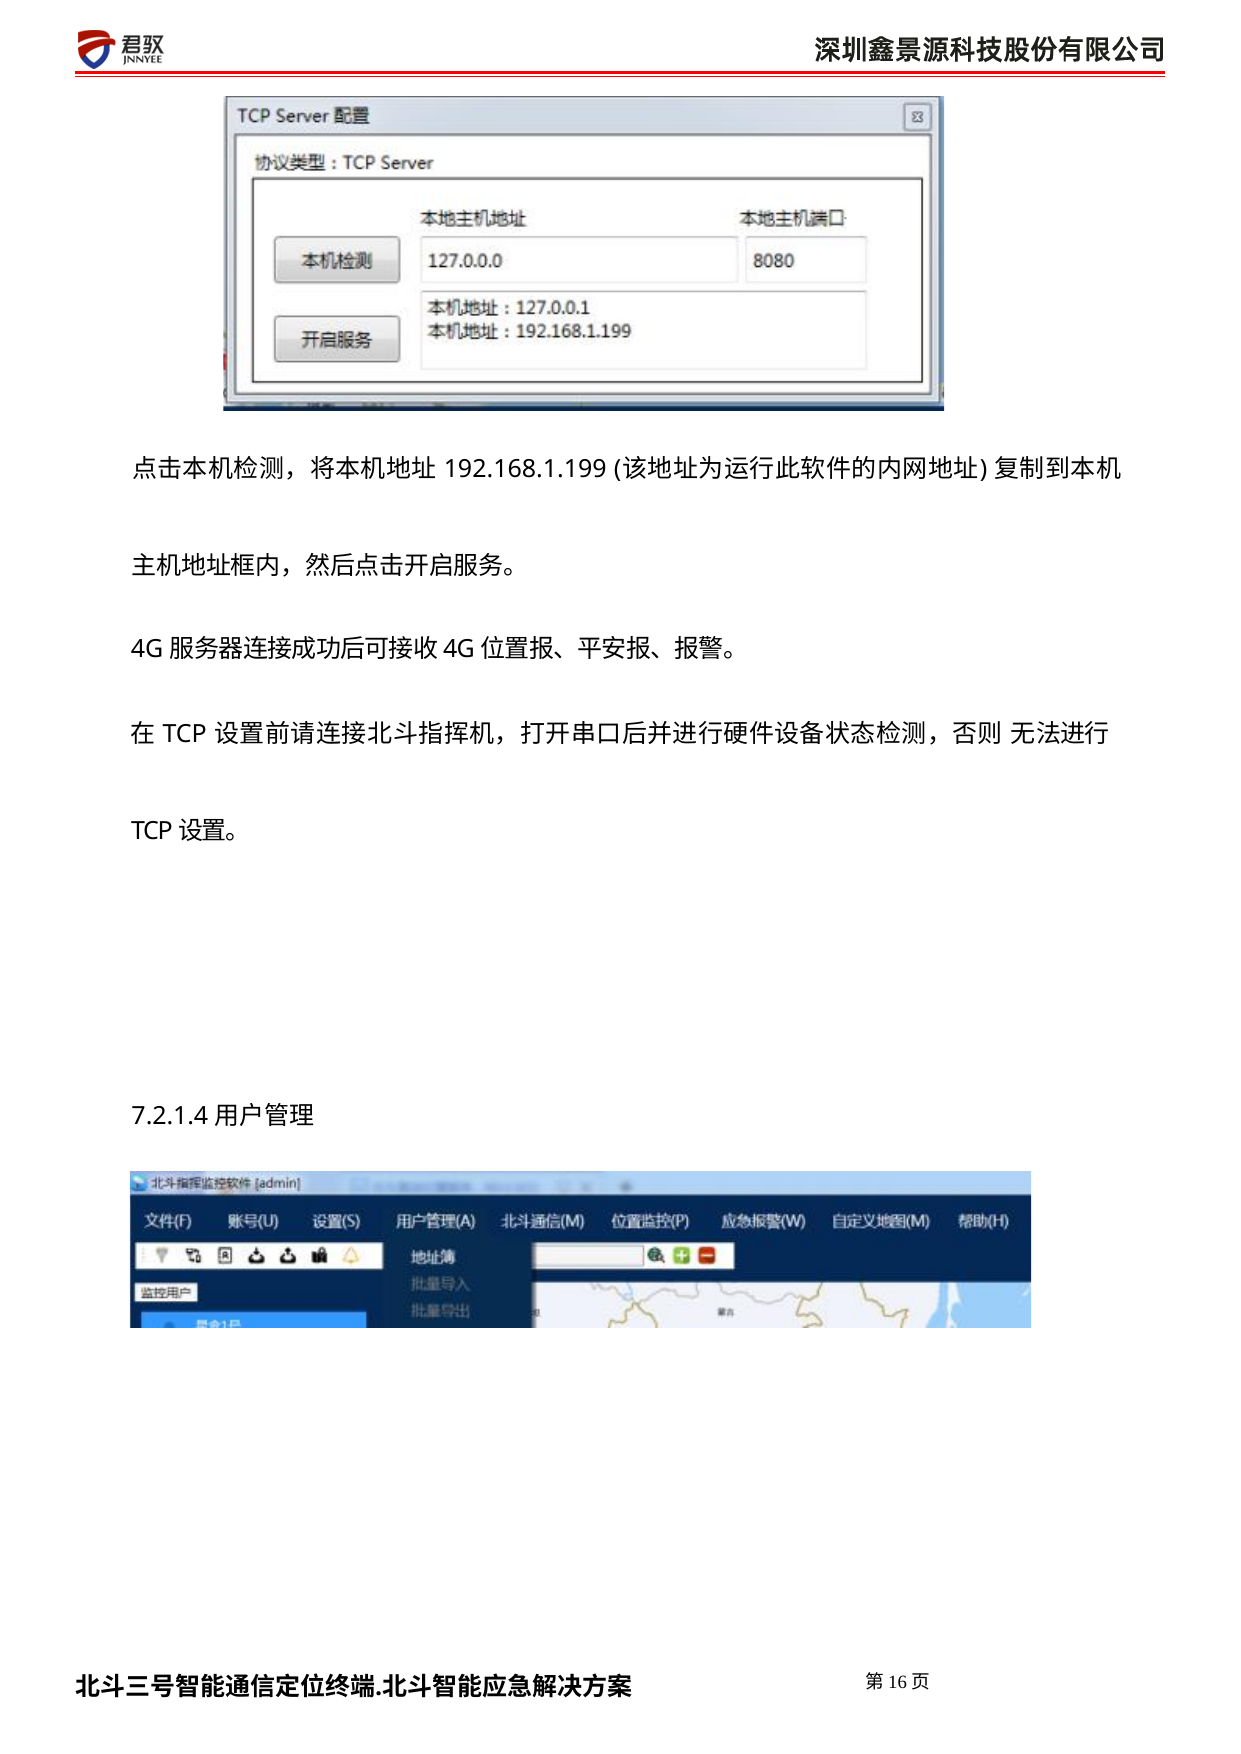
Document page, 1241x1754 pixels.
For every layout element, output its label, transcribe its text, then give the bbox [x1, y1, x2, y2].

text 在 TCP 设置前请连接北斗指挥机，打开串口后并进行硬件设备状态检测，否则 无法进行 TCP 设置。 [131, 699, 1109, 861]
picture [223, 96, 945, 411]
text 点击本机检测，将本机地址 192.168.1.199 (该地址为运行此软件的内网地址) 复制到本机主机地址框内，然后点击开启服务。 [131, 434, 1121, 596]
picture [75, 29, 1164, 69]
text 4G 服务器连接成功后可接收 4G 位置报、平安报、报警。 [131, 614, 1165, 679]
text 7.2.1.4 用户管理 [131, 1081, 1165, 1146]
picture [129, 1171, 1032, 1328]
